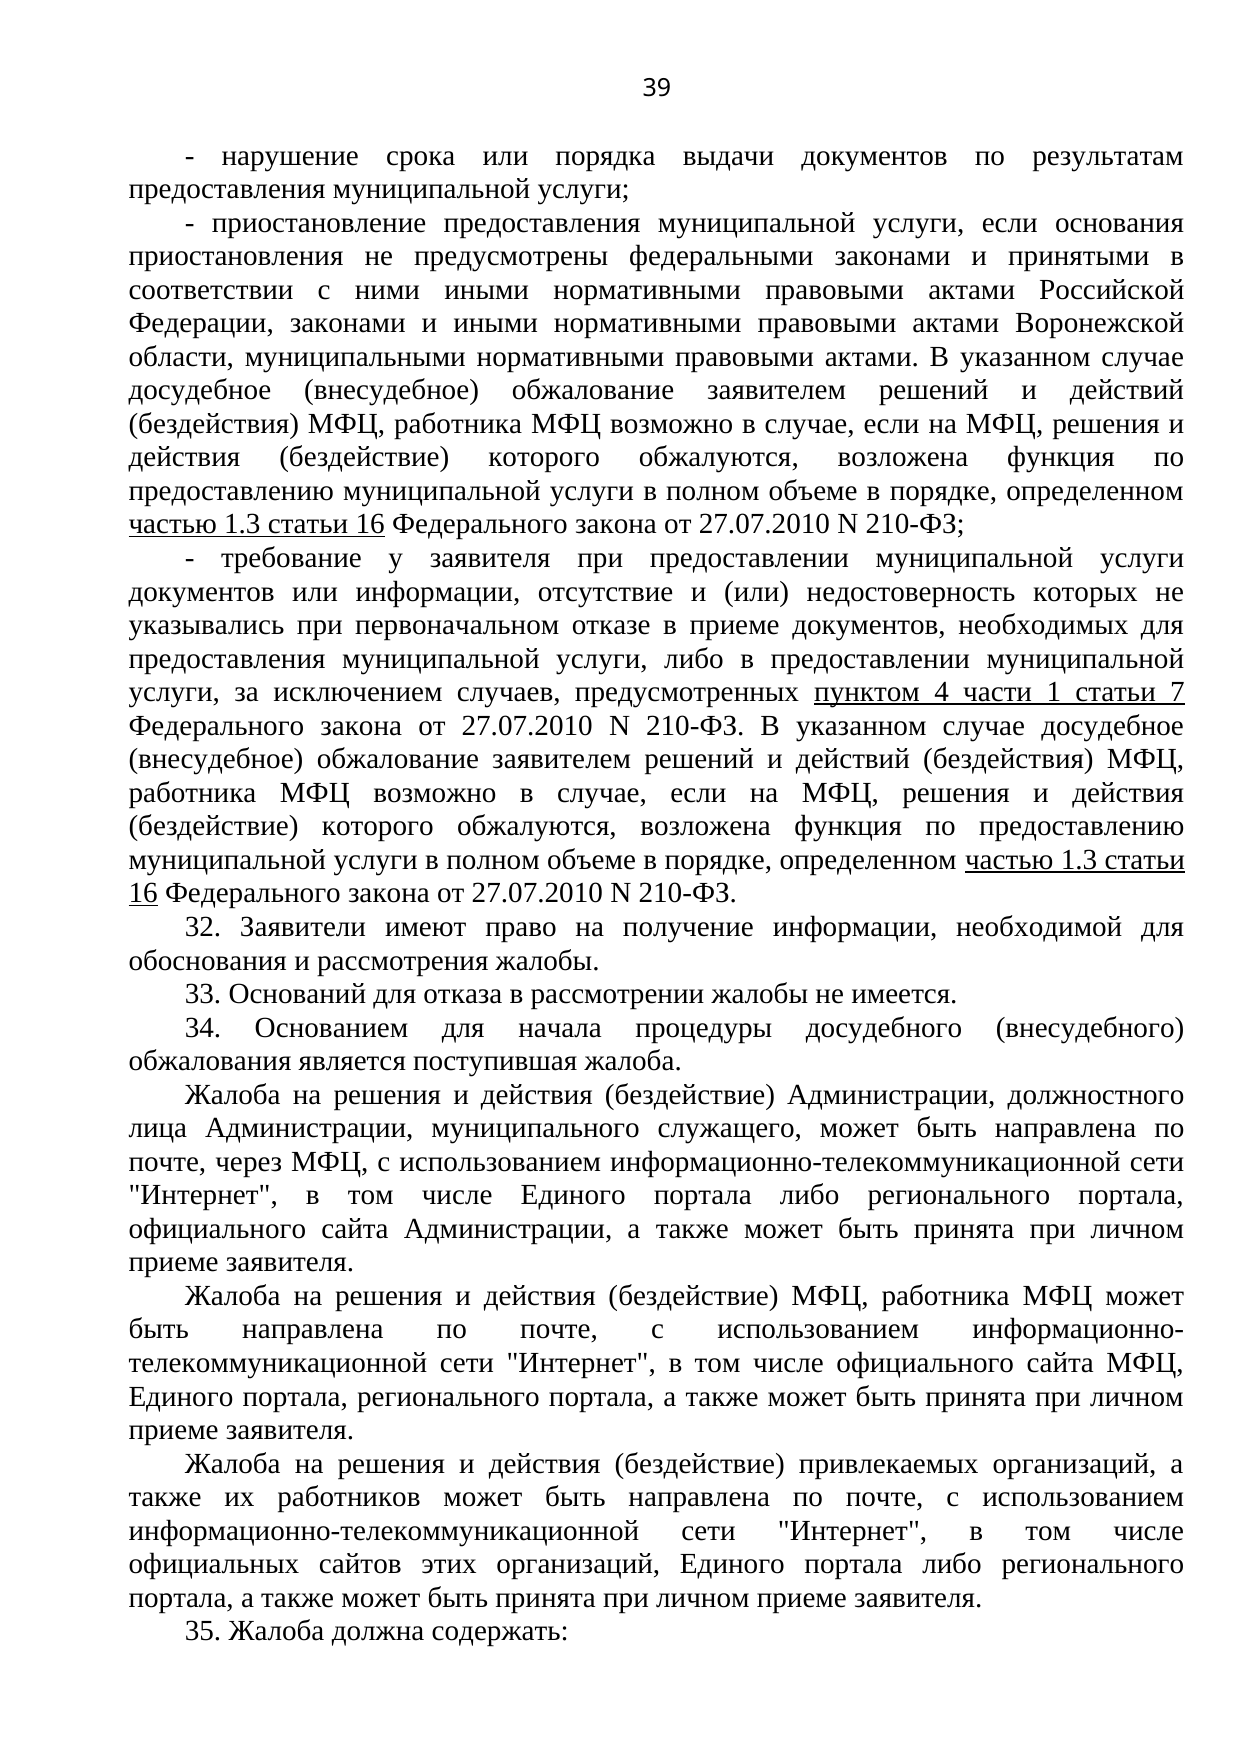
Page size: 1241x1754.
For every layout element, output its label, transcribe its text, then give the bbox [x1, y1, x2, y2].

text Жалоба на решения и действия (бездействие) Администрации, должностного лица Администрации, муниципального служащего, может быть направлена по почте, через МФЦ, с использованием информационно-телекоммуникационной сети "Интернет", в том числе Единого портала либо регионального портала, официального сайта Администрации, а также может быть принята при личном приеме заявителя. [128, 1077, 1185, 1278]
text Жалоба на решения и действия (бездействие) МФЦ, работника МФЦ может быть направлена по почте, с использованием информационно-телекоммуникационной сети "Интернет", в том числе официального сайта МФЦ, Единого портала, регионального портала, а также может быть принята при личном приеме заявителя. [128, 1278, 1185, 1446]
text 33. Оснований для отказа в рассмотрении жалобы не имеется. [128, 976, 1185, 1010]
text 34. Основанием для начала процедуры досудебного (внесудебного) обжалования является поступившая жалоба. [128, 1010, 1185, 1077]
text 32. Заявители имеют право на получение информации, необходимой для обоснования и рассмотрения жалобы. [128, 909, 1185, 976]
text Жалоба на решения и действия (бездействие) привлекаемых организаций, а также их работников может быть направлена по почте, с использованием информационно-телекоммуникационной сети "Интернет", в том числе официальных сайтов этих организаций, Единого портала либо регионального портала, а также может быть принята при личном приеме заявителя. [128, 1446, 1185, 1613]
text - требование у заявителя при предоставлении муниципальной услуги документов или информации, отсутствие и (или) недостоверность которых не указывались при первоначальном отказе в приеме документов, необходимых для предоставления муниципальной услуги, либо в предоставлении муниципальной услуги, за исключением случаев, предусмотренных пунктом 4 части 1 статьи 7 Федерального закона от 27.07.2010 N 210-ФЗ. В указанном случае досудебное (внесудебное) обжалование заявителем решений и действий (бездействия) МФЦ, работника МФЦ возможно в случае, если на МФЦ, решения и действия (бездействие) которого обжалуются, возложена функция по предоставлению муниципальной услуги в полном объеме в порядке, определенном частью 1.3 статьи 16 Федерального закона от 27.07.2010 N 210-ФЗ. [128, 540, 1185, 909]
text 35. Жалоба должна содержать: [128, 1613, 1185, 1647]
text - приостановление предоставления муниципальной услуги, если основания приостановления не предусмотрены федеральными законами и принятыми в соответствии с ними иными нормативными правовыми актами Российской Федерации, законами и иными нормативными правовыми актами Воронежской области, муниципальными нормативными правовыми актами. В указанном случае досудебное (внесудебное) обжалование заявителем решений и действий (бездействия) МФЦ, работника МФЦ возможно в случае, если на МФЦ, решения и действия (бездействие) которого обжалуются, возложена функция по предоставлению муниципальной услуги в полном объеме в порядке, определенном частью 1.3 статьи 16 Федерального закона от 27.07.2010 N 210-ФЗ; [128, 205, 1185, 540]
text - нарушение срока или порядка выдачи документов по результатам предоставления муниципальной услуги; [128, 138, 1185, 205]
